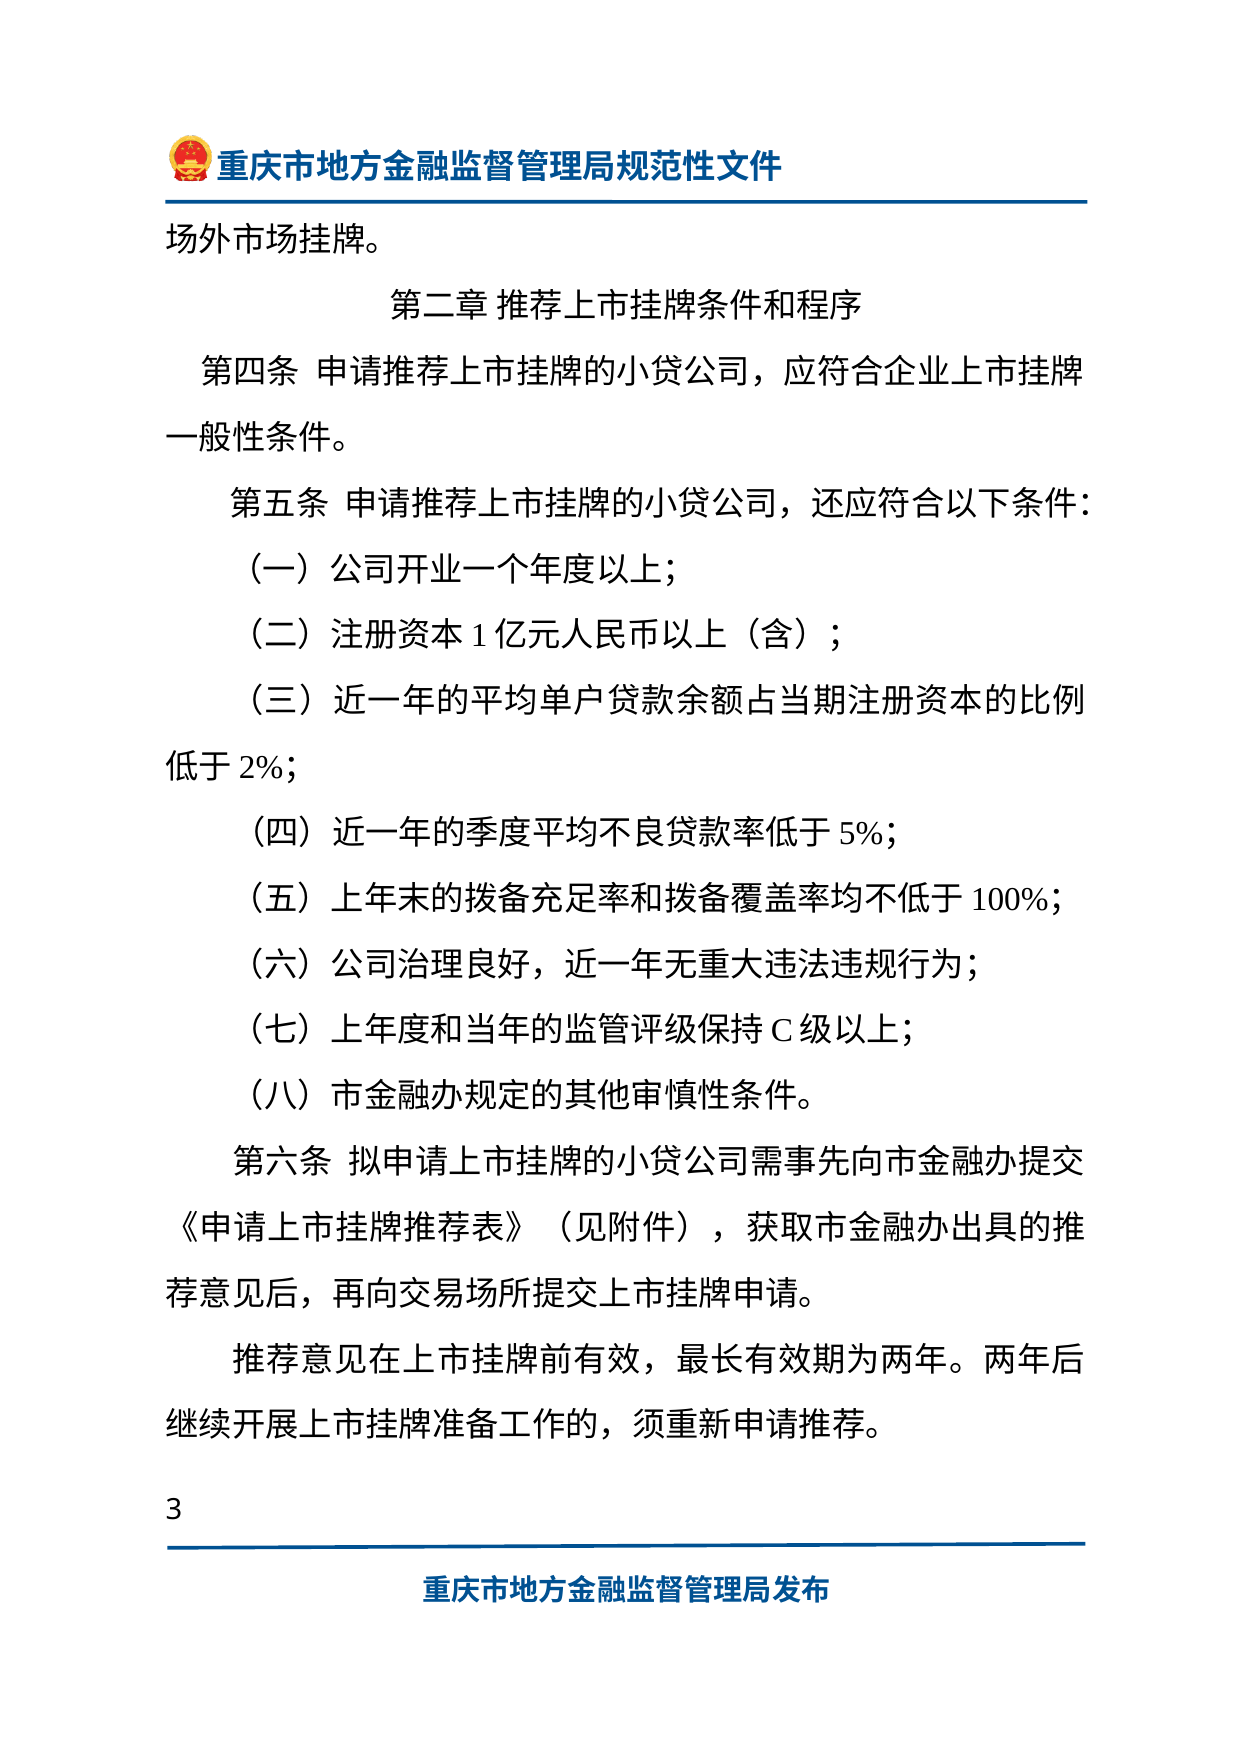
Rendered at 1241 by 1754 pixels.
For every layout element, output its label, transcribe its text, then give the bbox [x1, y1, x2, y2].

text （四）近一年的季度平均不良贷款率低于5%； [165, 797, 1087, 863]
text 第四条 申请推荐上市挂牌的小贷公司，应符合企业上市挂牌一般性条件。 [165, 336, 1087, 468]
text 第三条 本指引所称上市挂牌，是指在境内外交易所上市和场外市场挂牌。 [165, 204, 1087, 270]
text 第五条 申请推荐上市挂牌的小贷公司，还应符合以下条件： [165, 468, 1087, 534]
text （一）公司开业一个年度以上； [165, 534, 1087, 599]
text （八）市金融办规定的其他审慎性条件。 [165, 1060, 1087, 1126]
text （七）上年度和当年的监管评级保持C级以上； [165, 994, 1087, 1060]
text （六）公司治理良好，近一年无重大违法违规行为； [165, 929, 1087, 994]
picture [165, 134, 216, 185]
text 第六条 拟申请上市挂牌的小贷公司需事先向市金融办提交《申请上市挂牌推荐表》（见附件），获取市金融办出具的推荐意见后，再向交易场所提交上市挂牌申请。 [165, 1126, 1087, 1324]
text （五）上年末的拨备充足率和拨备覆盖率均不低于100%； [165, 863, 1087, 929]
text （三）近一年的平均单户贷款余额占当期注册资本的比例低于2%； [165, 665, 1087, 797]
text （二）注册资本1亿元人民币以上（含）； [165, 599, 1087, 665]
text 推荐意见在上市挂牌前有效，最长有效期为两年。两年后继续开展上市挂牌准备工作的，须重新申请推荐。 [165, 1324, 1087, 1455]
subtitle 第二章 推荐上市挂牌条件和程序 [165, 270, 1087, 336]
